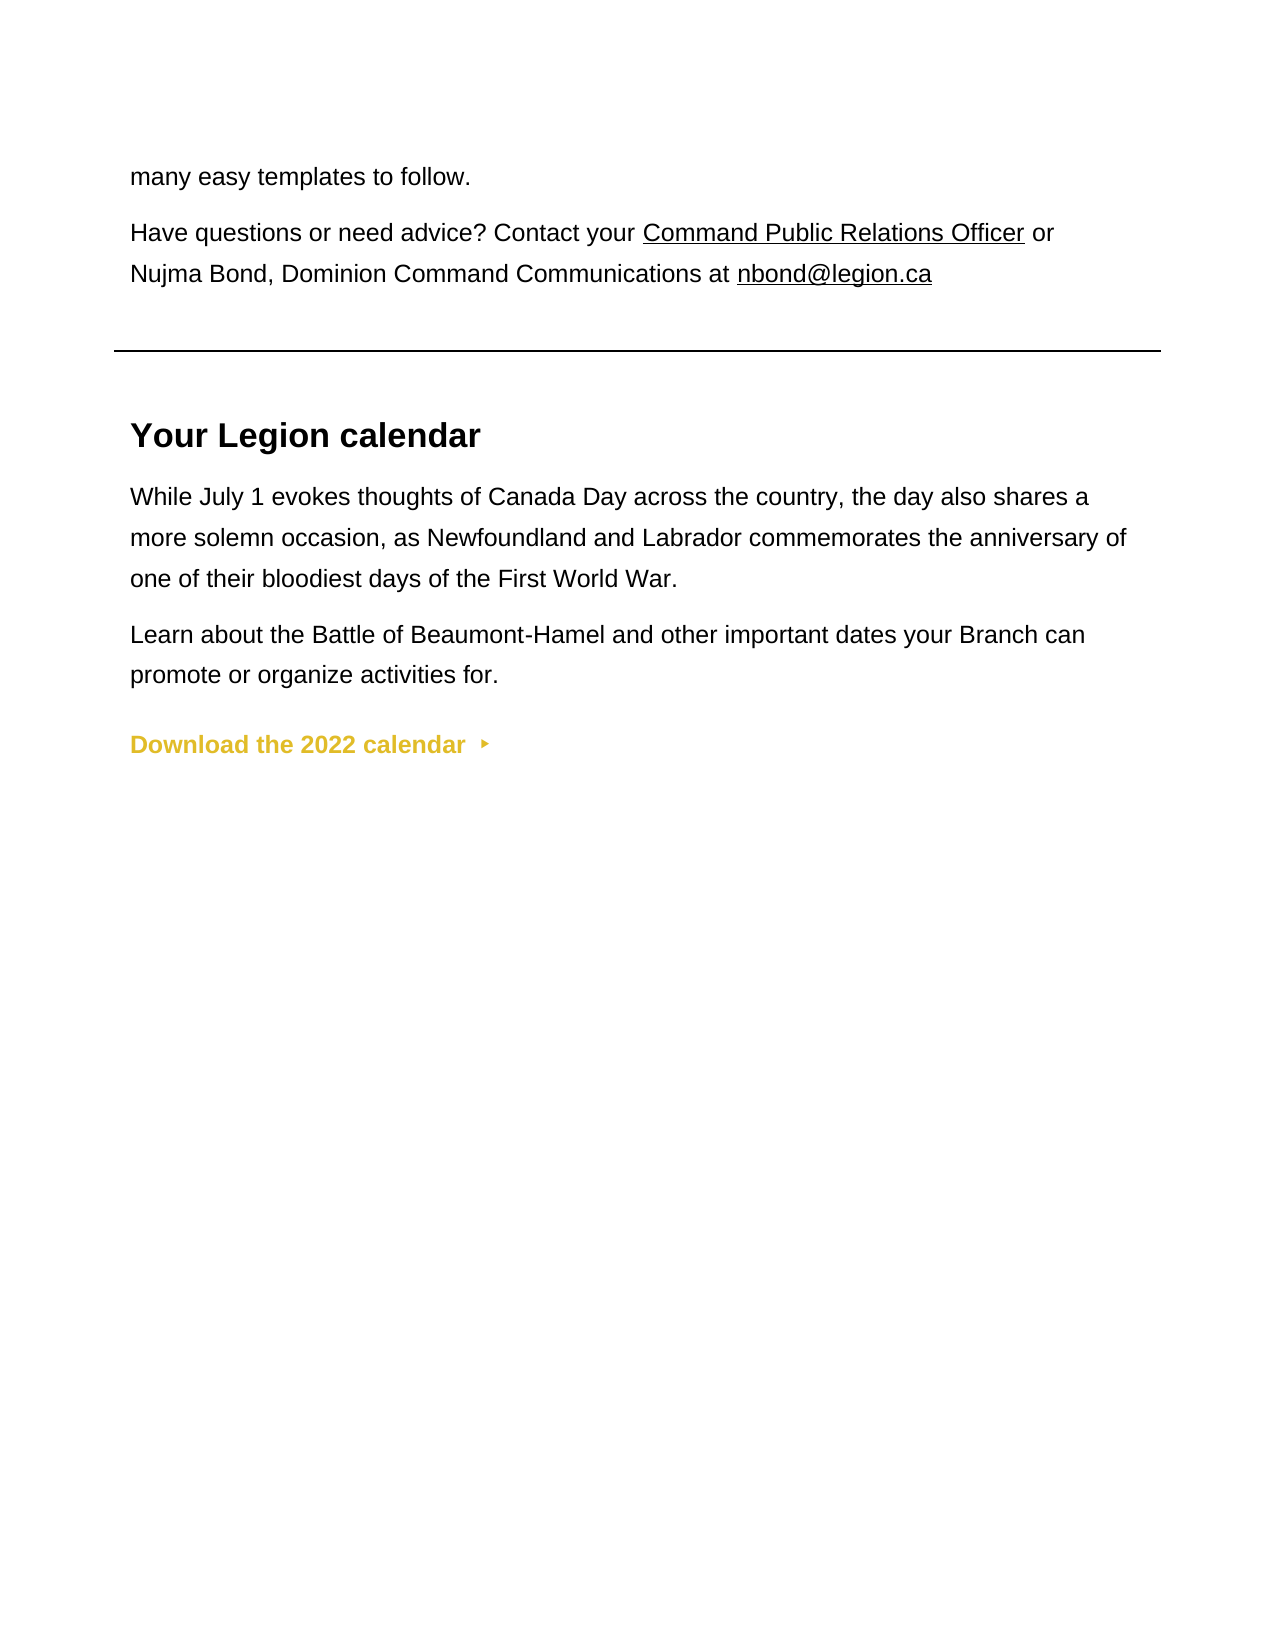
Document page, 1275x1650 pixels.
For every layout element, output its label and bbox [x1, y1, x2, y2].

table_cell [75, 150, 1200, 414]
table_cell [75, 414, 1200, 824]
